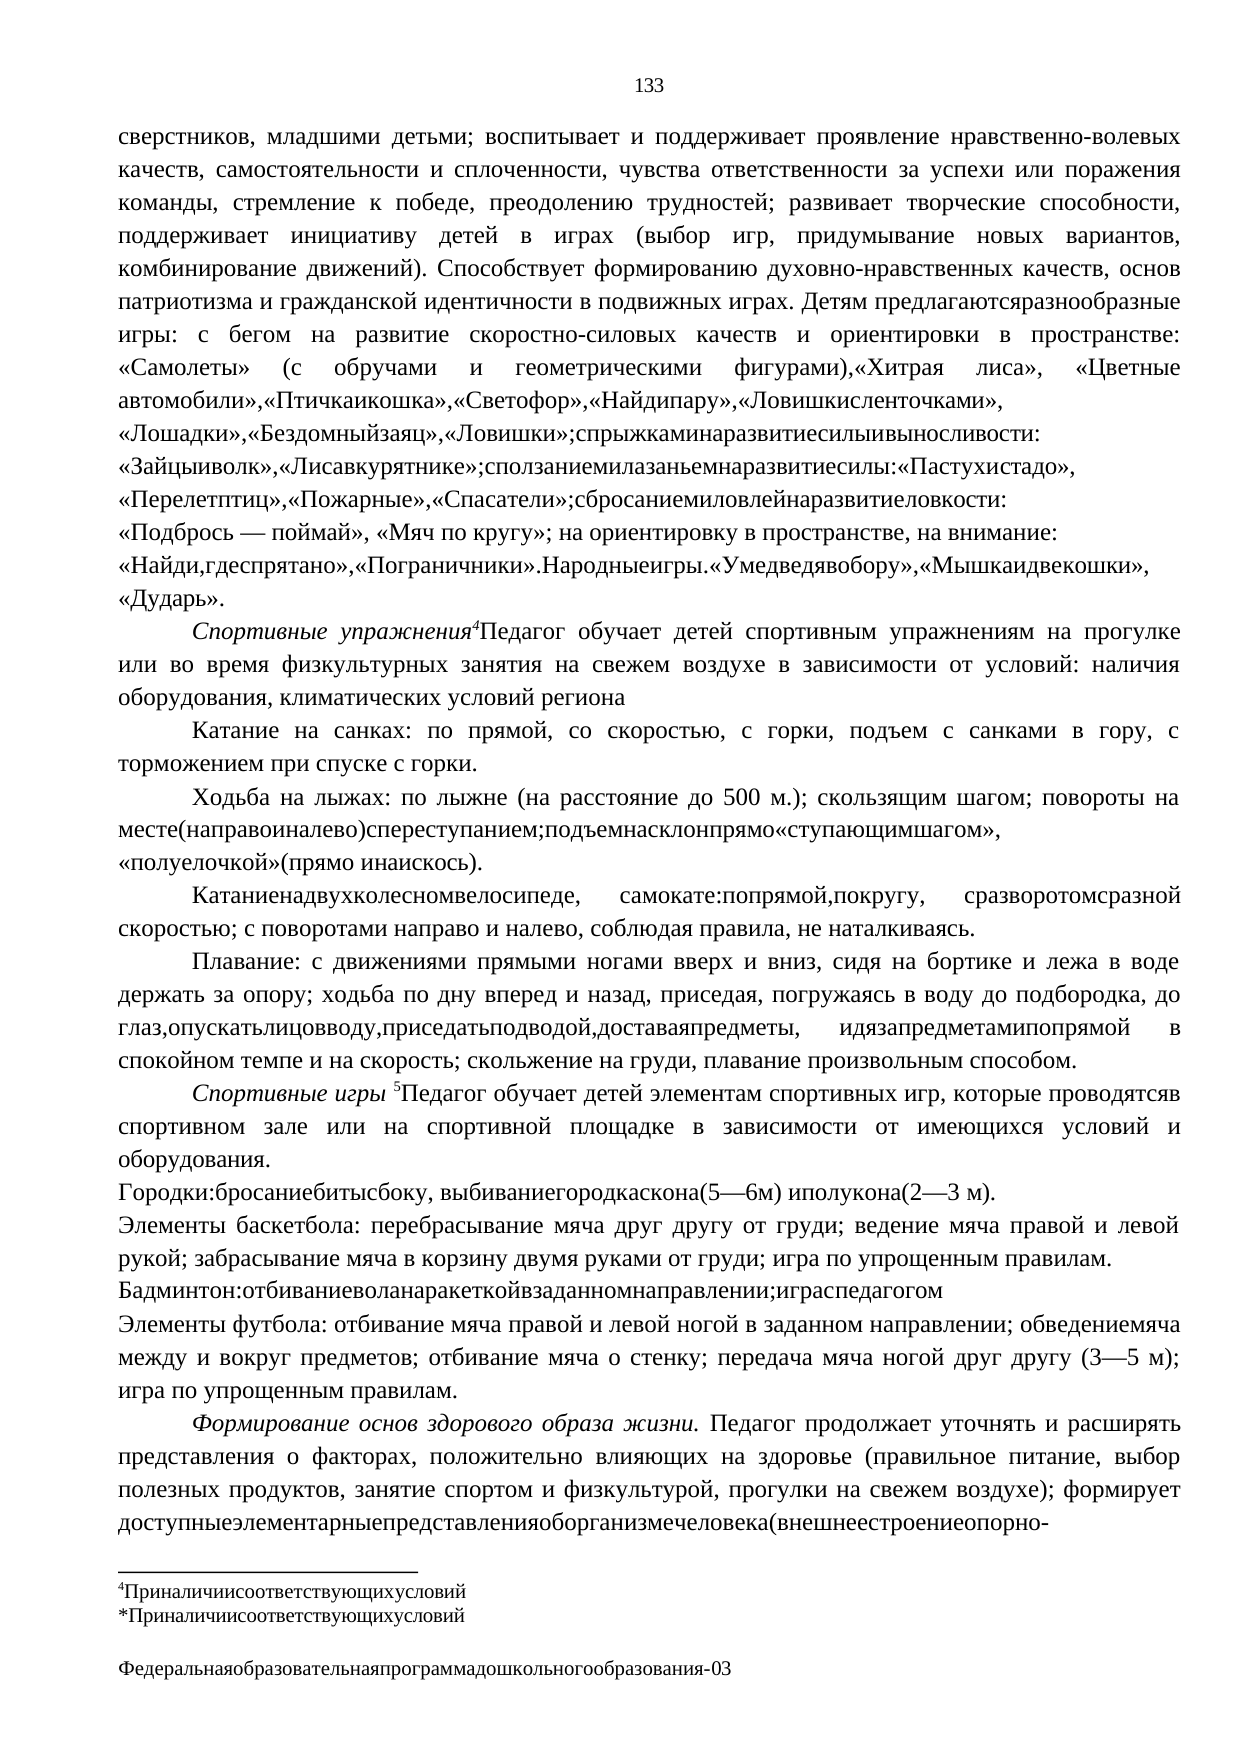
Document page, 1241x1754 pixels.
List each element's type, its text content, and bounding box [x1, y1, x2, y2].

text «Подбрось — поймай», «Мяч по кругу»; на ориентировку в пространстве, на внимание: «Найди,гдеспрятано»,«Пограничники».Народныеигры.«Умедведявобору»,«Мышкаидвекошки», [118, 517, 1181, 579]
text сверстников, младшими детьми; воспитывает и поддерживает проявление нравственно-волевых качеств, самостоятельности и сплоченности, чувства ответственности за успехи или поражения команды, стремление к победе, преодолению трудностей; развивает творческие способности, поддерживает инициативу детей в играх (выбор игр, придумывание новых вариантов, комбинирование движений). Способствует формированию духовно-нравственных качеств, основ патриотизма и гражданской идентичности в подвижных играх. Детям предлагаютсяразнообразные игры: с бегом на развитие скоростно-силовых качеств и ориентировки в пространстве: «Самолеты» (с обручами и геометрическими фигурами),«Хитрая лиса», «Цветные автомобили»,«Птичкаикошка»,«Светофор»,«Найдипару»,«Ловишкисленточками», [118, 121, 1182, 414]
text «Перелетптиц»,«Пожарные»,«Спасатели»;сбросаниемиловлейнаразвитиеловкости: [118, 484, 1207, 513]
text Катаниенадвухколесномвелосипеде, самокате:попрямой,покругу, сразворотомсразной скоростью; с поворотами направо и налево, соблюдая правила, не наталкиваясь. [118, 880, 1181, 942]
text «Лошадки»,«Бездомныйзаяц»,«Ловишки»;спрыжкаминаразвитиесилыивыносливости: [118, 418, 1207, 447]
text Городки:бросаниебитысбоку, выбиваниегородкаскона(5—6м) иполукона(2—3 м). [118, 1177, 1207, 1206]
text Катание на санках: по прямой, со скоростью, с горки, подъем с санками в гору, с торможением при спуске с горки. [118, 716, 1181, 777]
text 4Приналичиисоответствующихусловий [118, 1579, 1207, 1603]
text Плавание: с движениями прямыми ногами вверх и вниз, сидя на бортике и лежа в воде держать за опору; ходьба по дну вперед и назад, приседая, погружаясь в воду до подбородка, до глаз,опускатьлицовводу,приседатьподводой,доставаяпредметы, идязапредметамипопрямой в спокойном темпе и на скорость; скольжение на груди, плавание произвольным способом. [118, 946, 1182, 1074]
text «полуелочкой»(прямо инаискось). [118, 848, 1207, 876]
text «Зайцыиволк»,«Лисавкурятнике»;сползаниемилазаньемнаразвитиесилы:«Пастухистадо», [118, 451, 1207, 480]
text Формирование основ здорового образа жизни. Педагог продолжает уточнять и расширять представления о факторах, положительно влияющих на здоровье (правильное питание, выбор полезных продуктов, занятие спортом и физкультурой, прогулки на свежем воздухе); формирует доступныеэлементарныепредставленияоборганизмечеловека(внешнеестроениеопорно- [118, 1408, 1182, 1536]
text Элементы футбола: отбивание мяча правой и левой ногой в заданном направлении; обведениемяча между и вокруг предметов; отбивание мяча о стенку; передача мяча ногой друг другу (3—5 м); игра по упрощенным правилам. [118, 1309, 1181, 1404]
text Ходьба на лыжах: по лыжне (на расстояние до 500 м.); скользящим шагом; повороты на месте(направоиналево)спереступанием;подъемнасклонпрямо«ступающимшагом», [118, 782, 1181, 843]
text Спортивные игры 5Педагог обучает детей элементам спортивных игр, которые проводятсяв спортивном зале или на спортивной площадке в зависимости от имеющихся условий и оборудования. [118, 1078, 1181, 1173]
text Спортивные упражнения4Педагог обучает детей спортивным упражнениям на прогулке или во время физкультурных занятия на свежем воздухе в зависимости от условий: наличия оборудования, климатических условий региона [118, 616, 1181, 711]
text Элементы баскетбола: перебрасывание мяча друг другу от груди; ведение мяча правой и левой рукой; забрасывание мяча в корзину двумя руками от груди; игра по упрощенным правилам. [118, 1210, 1181, 1272]
text Бадминтон:отбиваниеволанаракеткойвзаданномнаправлении;играспедагогом [118, 1276, 1207, 1304]
text *Приналичиисоответствующихусловий [118, 1603, 1207, 1627]
text «Дударь». [118, 583, 1207, 612]
